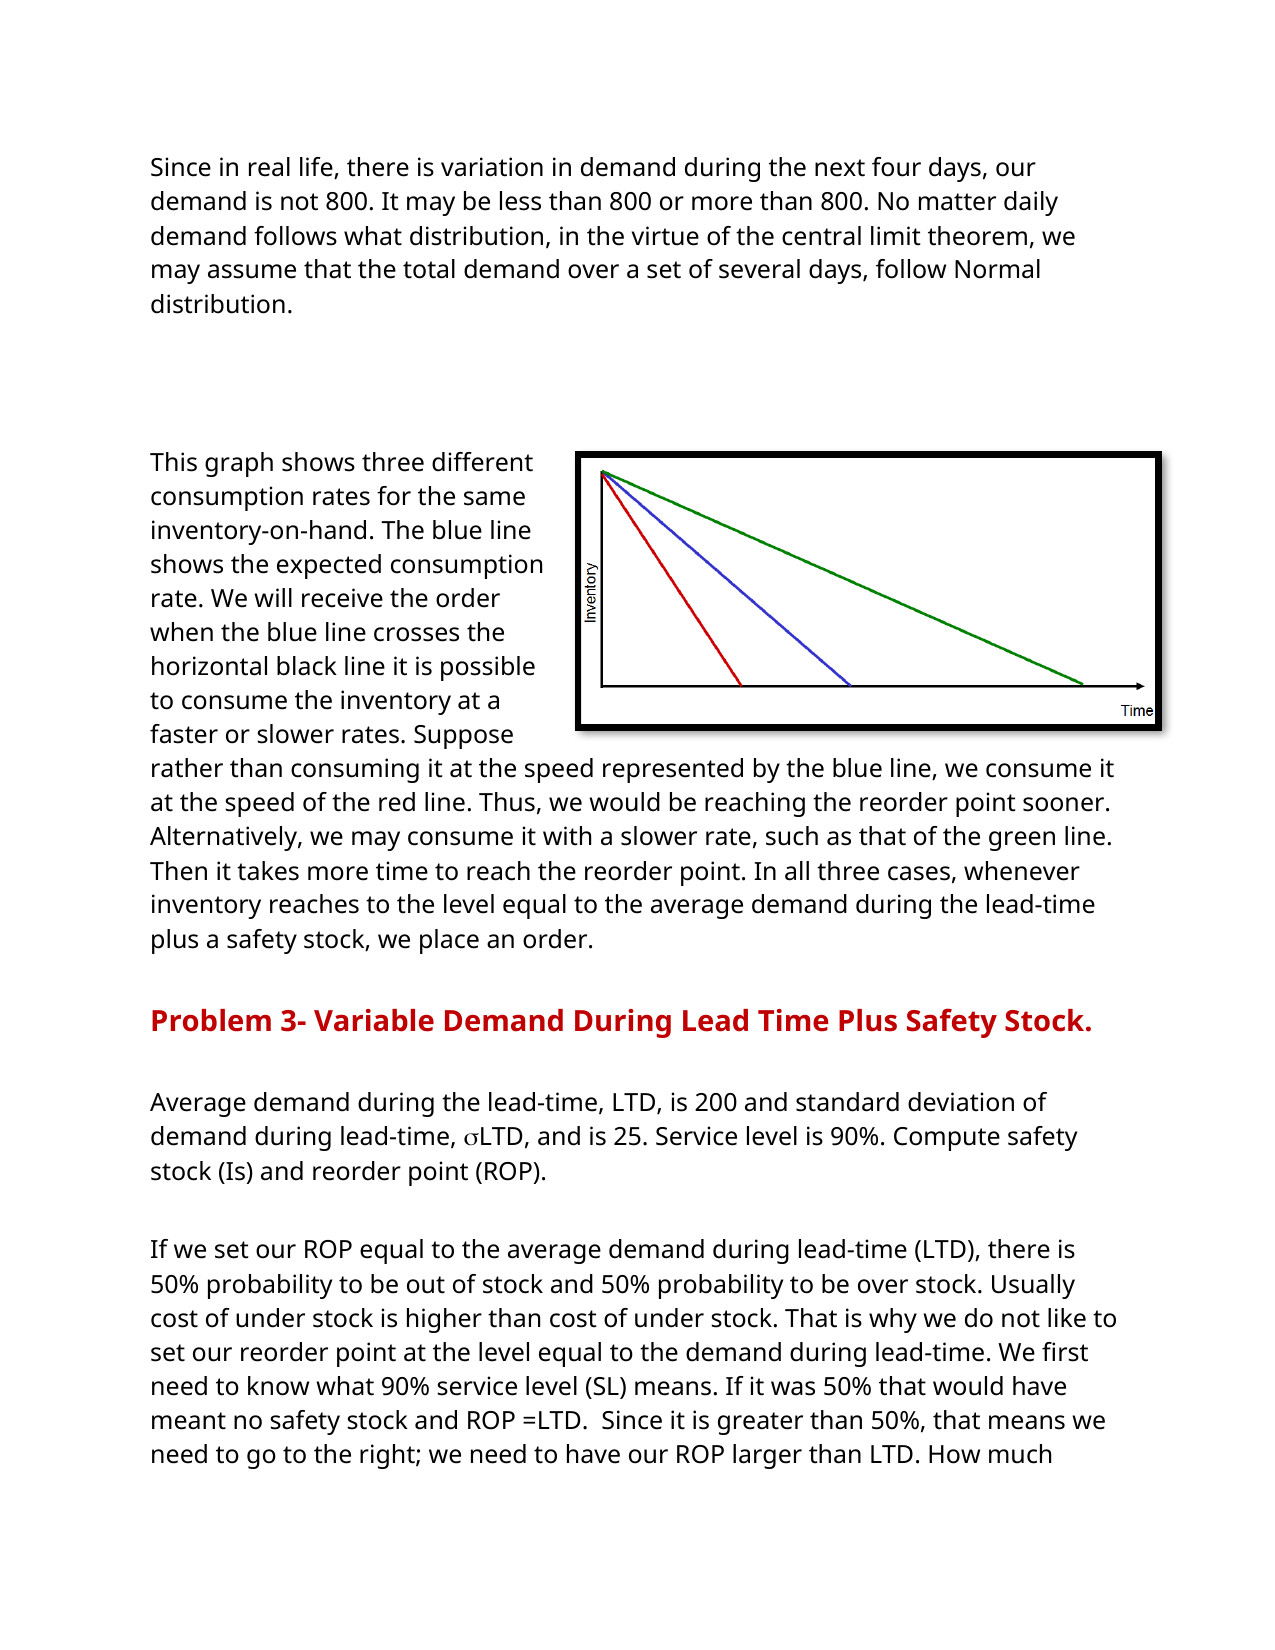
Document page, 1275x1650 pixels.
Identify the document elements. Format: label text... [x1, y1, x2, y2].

text Since in real life, there is variation in demand during the next four days, our demand is not 800. It may be less than 800 or more than 800. No matter daily demand follows what distribution, in the virtue of the central limit theorem, we may assume that the total demand over a set of several days, follow Normal distribution. [150, 150, 1125, 320]
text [150, 1232, 1125, 1471]
text Average demand during the lead-time, LTD, is 200 and standard deviation of demand during lead-time, LTD, and is 25. Service level is 90%. Compute safety stock (Is) and reorder point (ROP). [150, 1085, 1125, 1187]
text Problem 3- Variable Demand During Lead Time Plus Safety Stock. [150, 1000, 1125, 1040]
picture [581, 458, 1155, 724]
